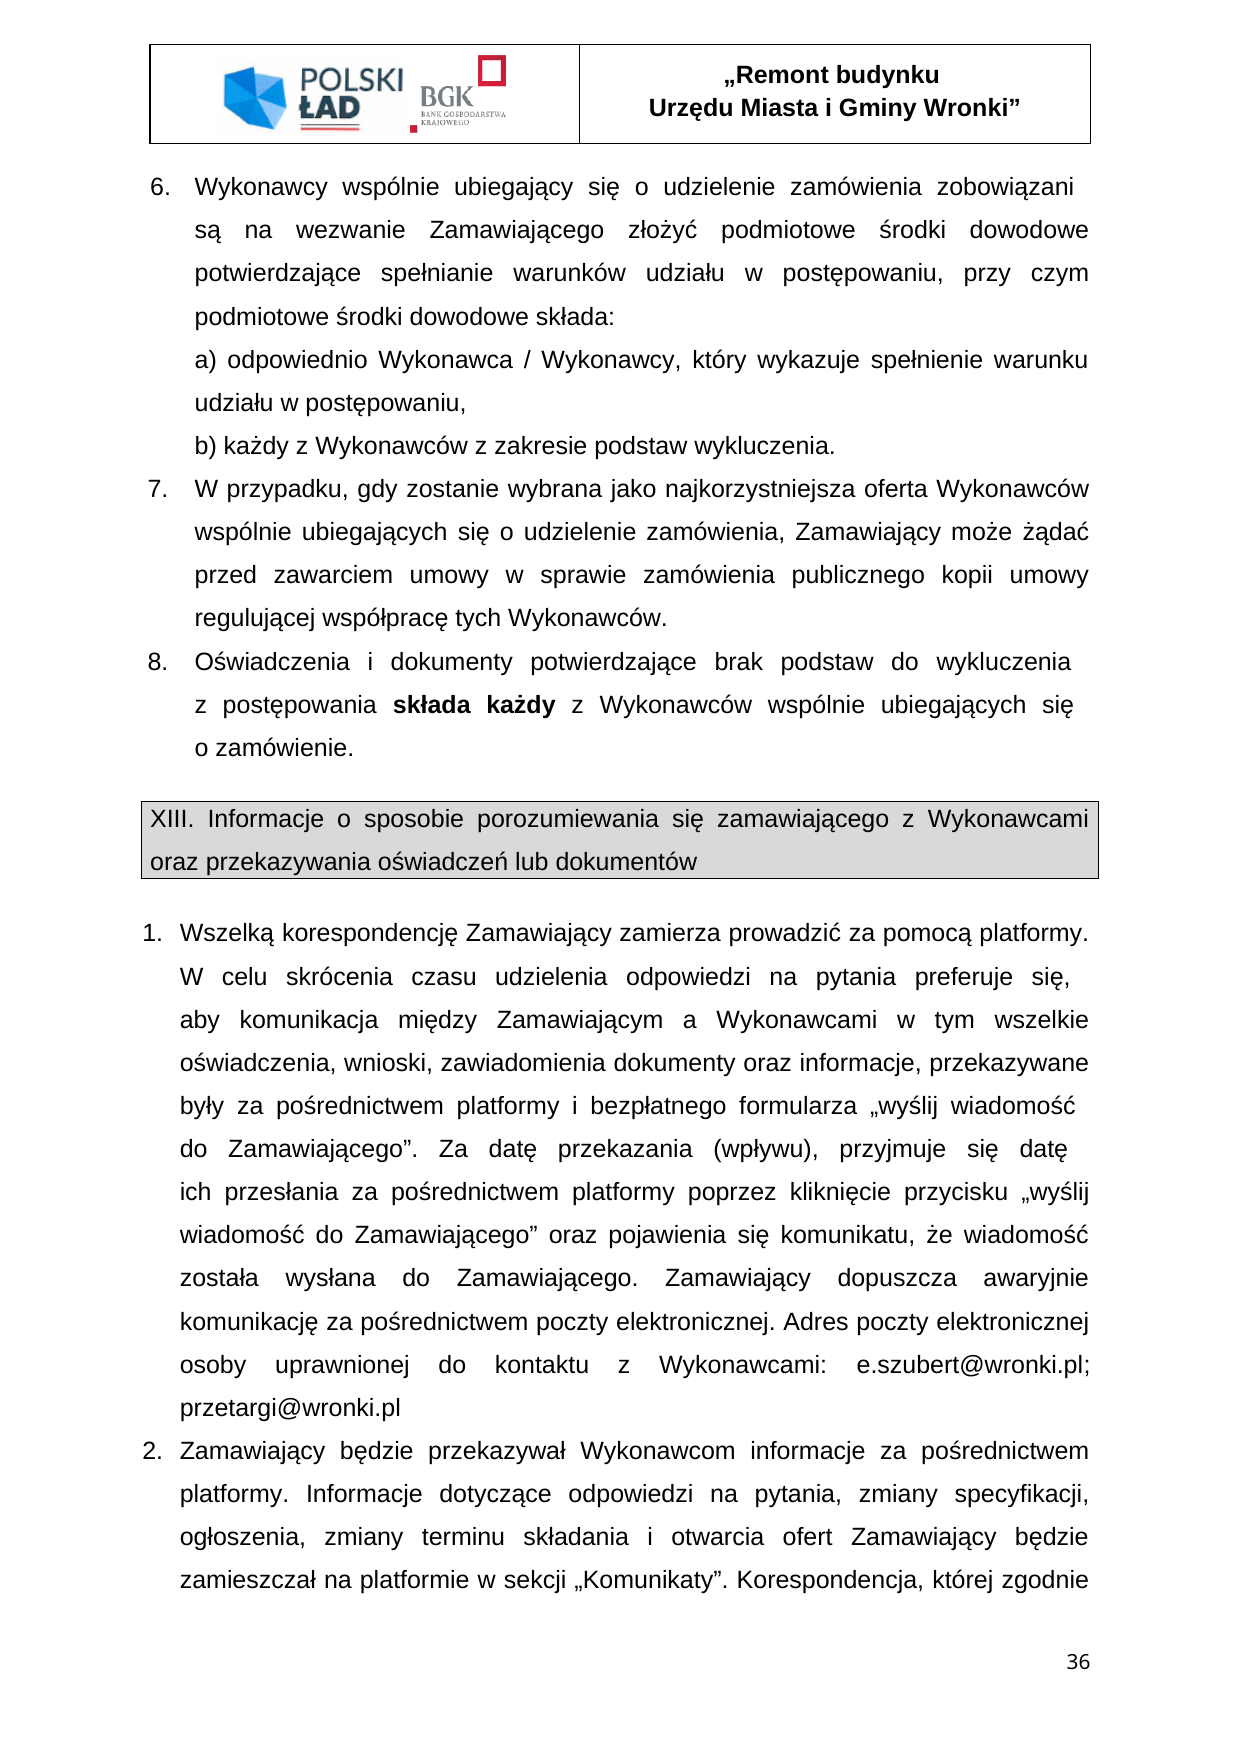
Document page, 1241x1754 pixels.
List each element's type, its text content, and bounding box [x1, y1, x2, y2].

list Wszelką korespondencję Zamawiający zamierza prowadzić za pomocą platformy. W celu skrócenia czasu udzielenia odpowiedzi na pytania preferuje się, aby komunikacja między Zamawiającym a Wykonawcami w tym wszelkie oświadczenia, wnioski, zawiadomienia dokumenty oraz informacje, przekazywane były za pośrednictwem platformy i bezpłatnego formularza „wyślij wiadomość do Zamawiającego”. Za datę przekazania (wpływu), przyjmuje się datę ich przesłania za pośrednictwem platformy poprzez kliknięcie przycisku „wyślij wiadomość do Zamawiającego” oraz pojawienia się komunikatu, że wiadomość została wysłana do Zamawiającego. Zamawiający dopuszcza awaryjnie komunikację za pośrednictwem poczty elektronicznej. Adres poczty elektronicznej osoby uprawnionej do kontaktu z Wykonawcami: e.szubert@wronki.pl; przetargi@wronki.pl [142, 918, 1090, 1422]
list W przypadku, gdy zostanie wybrana jako najkorzystniejsza oferta Wykonawców wspólnie ubiegających się o udzielenie zamówienia, Zamawiający może żądać przed zawarciem umowy w sprawie zamówienia publicznego kopii umowy regulującej współpracę tych Wykonawców. [147, 474, 1090, 632]
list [142, 1436, 1090, 1594]
text b) każdy z Wykonawców z zakresie podstaw wykluczenia. [194, 431, 1090, 460]
text a) odpowiednio Wykonawca / Wykonawcy, który wykazuje spełnienie warunku udziału w postępowaniu, [194, 345, 1090, 417]
picture [218, 51, 512, 136]
list Wykonawcy wspólnie ubiegający się o udzielenie zamówienia zobowiązani są na wezwanie Zamawiającego złożyć podmiotowe środki dowodowe potwierdzające spełnianie warunków udziału w postępowaniu, przy czym podmiotowe środki dowodowe składa: [150, 172, 1090, 330]
subtitle XIII. Informacje o sposobie porozumiewania się zamawiającego z Wykonawcami oraz przekazywania oświadczeń lub dokumentów [142, 802, 1098, 878]
list Oświadczenia i dokumenty potwierdzające brak podstaw do wykluczenia z postępowania składa każdy z Wykonawców wspólnie ubiegających się o zamówienie. [147, 647, 1090, 762]
